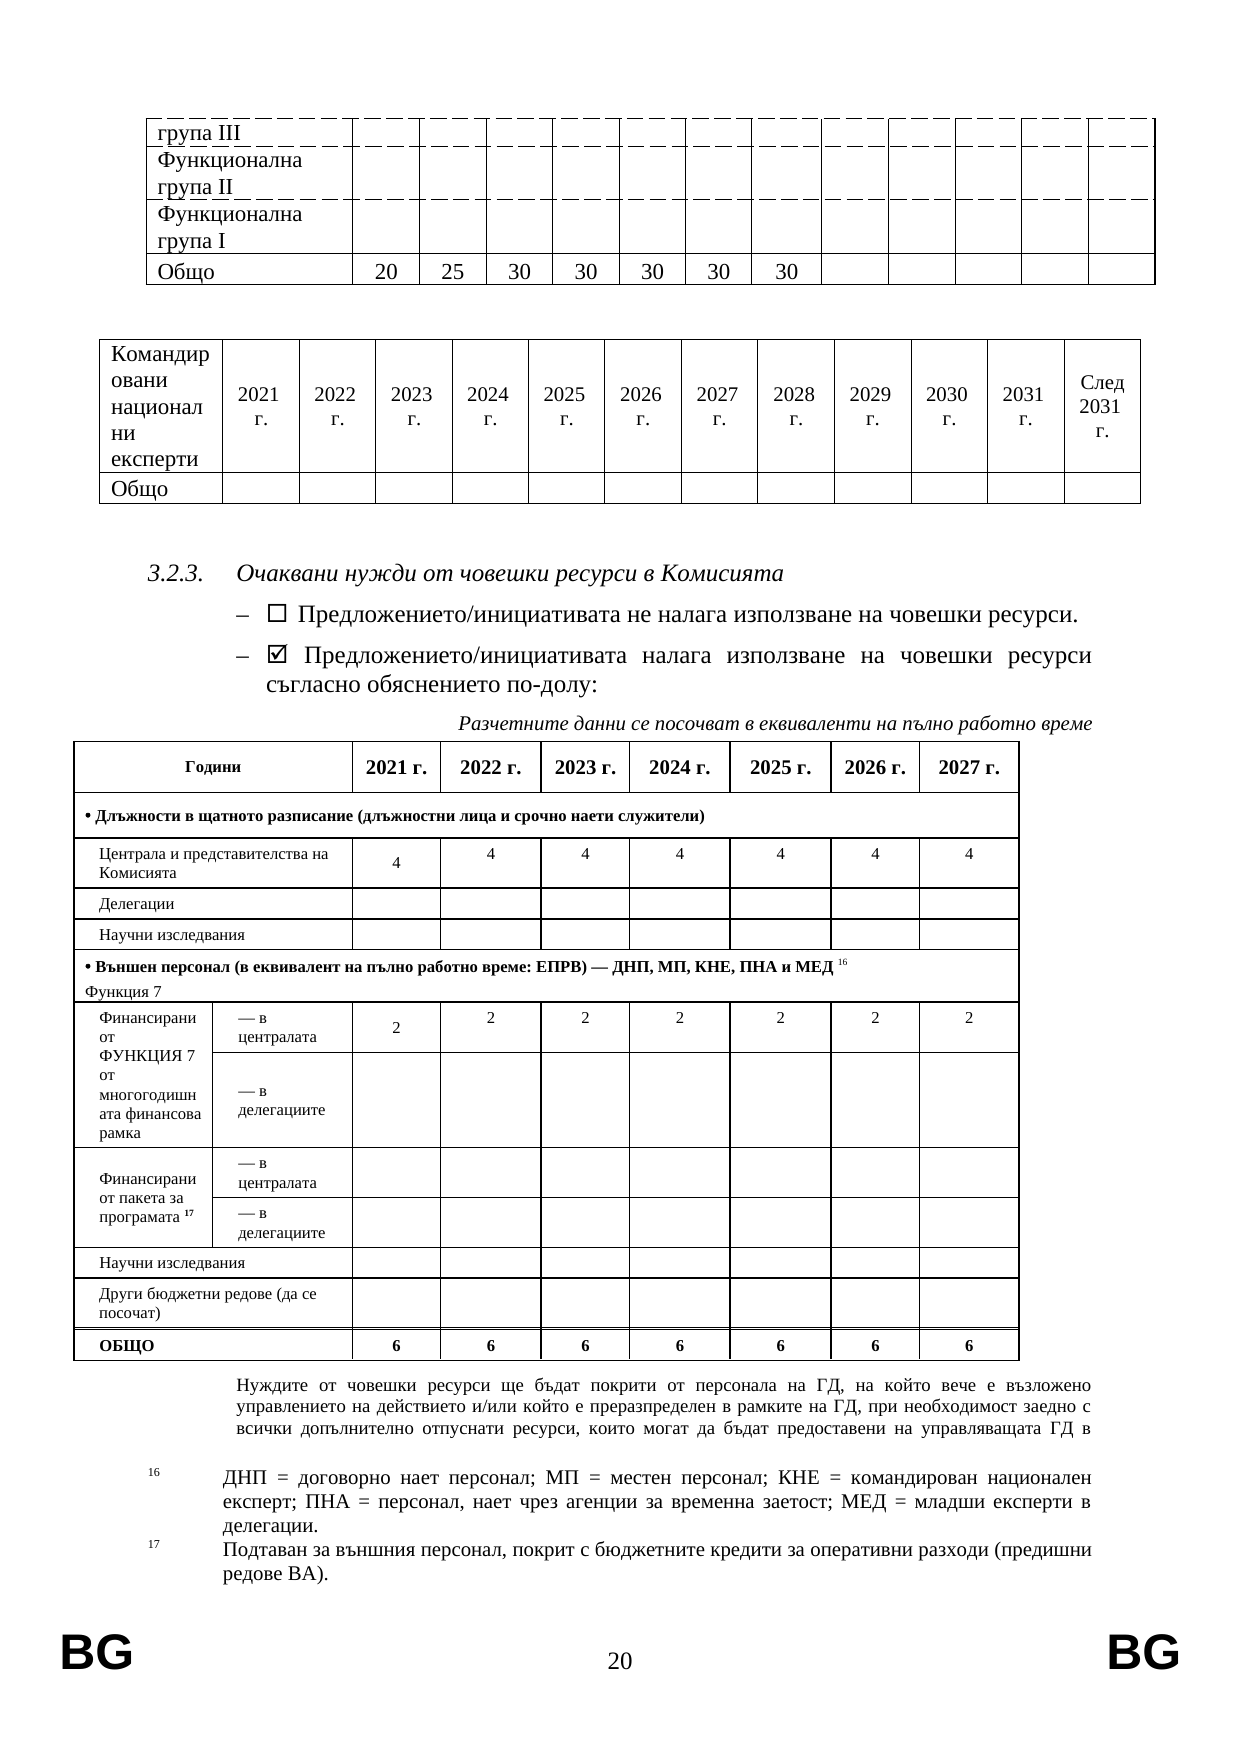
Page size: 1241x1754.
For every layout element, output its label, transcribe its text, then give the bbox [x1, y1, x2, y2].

table_cell 2 [441, 1003, 540, 1052]
table_header 2022 г. [441, 742, 540, 791]
table_cell 2 [832, 1003, 919, 1052]
table_cell [832, 1248, 919, 1277]
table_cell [147, 118, 352, 146]
table_cell 6 [630, 1330, 729, 1359]
table_cell [731, 1198, 830, 1247]
table_cell 30 [553, 254, 619, 284]
list Предложението/инициативата налага използване на човешки ресурси съгласно обяснението по-долу: [236, 640, 1093, 698]
table_cell Научни изследвания [75, 1248, 352, 1277]
table_cell [376, 473, 452, 503]
table_cell [832, 889, 919, 918]
table_cell [353, 1248, 440, 1277]
table_header 2022 г. [300, 340, 375, 472]
table_cell [686, 146, 751, 199]
table_cell [420, 118, 486, 146]
table_cell [487, 118, 552, 146]
table_cell [731, 920, 830, 948]
table_cell [752, 199, 821, 253]
table_cell [542, 1148, 629, 1197]
table_cell [542, 1053, 629, 1147]
table_cell — в делегациите [213, 1198, 352, 1247]
table_cell [731, 1148, 830, 1197]
subtitle Очаквани нужди от човешки ресурси в Комисията [148, 558, 1093, 587]
table_header След 2031 г. [1065, 340, 1140, 472]
table_cell [441, 1053, 540, 1147]
table_cell [822, 118, 888, 146]
table_cell [630, 1279, 729, 1327]
table_header 2024 г. [630, 742, 729, 791]
table_cell 30 [620, 254, 685, 284]
table_cell [353, 1148, 440, 1197]
table_header 2027 г. [682, 340, 757, 472]
table_header 2021 г. [353, 742, 440, 791]
table_cell 6 [731, 1330, 830, 1359]
table_cell 30 [752, 254, 821, 284]
table_cell [441, 889, 540, 918]
table_cell 6 [353, 1330, 440, 1359]
table_cell [758, 473, 834, 503]
table_cell [835, 473, 911, 503]
table_cell 4 [731, 839, 830, 887]
table_header 2023 г. [542, 742, 629, 791]
table_cell [1089, 254, 1154, 284]
table_cell 4 [920, 839, 1018, 887]
table_cell [686, 199, 751, 253]
table_cell [889, 118, 955, 146]
table_cell [630, 1148, 729, 1197]
table_cell [487, 199, 552, 253]
table_cell Общо [100, 473, 222, 503]
table_cell [441, 920, 540, 948]
table_cell — в централата [213, 1003, 352, 1052]
table_cell [889, 146, 955, 199]
table_cell — в централата [213, 1148, 352, 1197]
table_header 2023 г. [376, 340, 452, 472]
table_cell [832, 1198, 919, 1247]
table_cell [353, 199, 419, 253]
table_cell — в делегациите [213, 1053, 352, 1147]
table_cell [682, 473, 757, 503]
table_header 2024 г. [453, 340, 528, 472]
table_cell 30 [487, 254, 552, 284]
table_cell [1089, 199, 1154, 253]
table_cell [1022, 118, 1088, 146]
table_cell Външен персонал (в еквивалент на пълно работно време: ЕПРВ) — ДНП, МП, КНЕ, ПНА и МЕД Функция 7 [75, 950, 1018, 1001]
table_cell 2 [542, 1003, 629, 1052]
table_cell Финансирани от ФУНКЦИЯ 7 от многогодишната финансова рамка [75, 1003, 212, 1147]
table_cell [300, 473, 375, 503]
table_cell [420, 146, 486, 199]
table_cell [832, 1053, 919, 1147]
table_cell 2 [630, 1003, 729, 1052]
table_header 2028 г. [758, 340, 834, 472]
table_cell [988, 473, 1064, 503]
table_cell [630, 1248, 729, 1277]
table_cell [832, 1148, 919, 1197]
table_cell [832, 920, 919, 948]
table_header 2026 г. [605, 340, 681, 472]
table_cell [1089, 118, 1154, 146]
table_cell [731, 889, 830, 918]
table_cell Функционална група II [147, 146, 352, 199]
table_cell [889, 199, 955, 253]
table_cell [620, 199, 685, 253]
table_cell [542, 1248, 629, 1277]
table_cell [223, 473, 299, 503]
table_cell [920, 1248, 1018, 1277]
table_cell [889, 254, 955, 284]
table_cell 6 [832, 1330, 919, 1359]
table_cell [529, 473, 604, 503]
table_cell [920, 1198, 1018, 1247]
table_cell 2 [353, 1003, 440, 1052]
table_cell [731, 1053, 830, 1147]
table_cell 20 [353, 254, 419, 284]
table_header 2027 г. [920, 742, 1018, 791]
table_cell [1022, 146, 1088, 199]
table_header 2026 г. [832, 742, 919, 791]
table_cell 4 [630, 839, 729, 887]
table_cell [420, 199, 486, 253]
table_header Командировани национални експерти [100, 340, 222, 472]
table_cell 30 [686, 254, 751, 284]
table_cell Други бюджетни редове (да се посочат) [75, 1279, 352, 1327]
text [236, 1373, 1093, 1438]
table_cell [956, 254, 1021, 284]
table_cell [441, 1248, 540, 1277]
table_cell [752, 146, 821, 199]
table_cell [920, 1148, 1018, 1197]
table_cell Функционална група I [147, 199, 352, 253]
table_cell [731, 1248, 830, 1277]
table_cell [441, 1279, 540, 1327]
table_cell [920, 889, 1018, 918]
table_cell Финансирани от пакета за програмата [75, 1148, 212, 1247]
table_cell [912, 473, 987, 503]
table_cell [686, 118, 751, 146]
table_cell [353, 889, 440, 918]
table_cell [630, 1198, 729, 1247]
table_cell [1089, 146, 1154, 199]
table_cell [956, 199, 1021, 253]
table_cell 4 [542, 839, 629, 887]
table_cell 4 [832, 839, 919, 887]
table_cell [542, 1198, 629, 1247]
table_cell 2 [920, 1003, 1018, 1052]
table_cell ОБЩО [75, 1330, 352, 1359]
table_cell 2 [731, 1003, 830, 1052]
table_cell [353, 1198, 440, 1247]
table_cell [920, 1053, 1018, 1147]
table_cell 6 [542, 1330, 629, 1359]
table_cell [353, 118, 419, 146]
table_cell [956, 118, 1021, 146]
table_cell [542, 1279, 629, 1327]
table_cell [822, 199, 888, 253]
table_header 2029 г. [835, 340, 911, 472]
table_cell [956, 146, 1021, 199]
table_cell Делегации [75, 889, 352, 918]
table_cell [630, 1053, 729, 1147]
table_cell Длъжности в щатното разписание (длъжностни лица и срочно наети служители) [75, 793, 1018, 837]
table_cell [487, 146, 552, 199]
table_cell [822, 146, 888, 199]
table_cell [822, 254, 888, 284]
table_cell [542, 889, 629, 918]
table_cell [832, 1279, 919, 1327]
table_cell Централа и представителства на Комисията [75, 839, 352, 887]
table_cell [1022, 199, 1088, 253]
table_cell [605, 473, 681, 503]
table_cell [441, 1198, 540, 1247]
table_cell [353, 1279, 440, 1327]
table_cell [553, 199, 619, 253]
table_cell [353, 920, 440, 948]
table_cell [630, 889, 729, 918]
table_cell [630, 920, 729, 948]
table_cell Научни изследвания [75, 920, 352, 948]
table_cell [453, 473, 528, 503]
list Предложението/инициативата не налага използване на човешки ресурси. [236, 599, 1093, 628]
table_cell [553, 118, 619, 146]
table_cell 4 [441, 839, 540, 887]
table_cell [353, 146, 419, 199]
table_cell [542, 920, 629, 948]
table_header 2031 г. [988, 340, 1064, 472]
table_cell [620, 118, 685, 146]
table_header 2025 г. [529, 340, 604, 472]
table_cell [353, 1053, 440, 1147]
table_cell [441, 1148, 540, 1197]
table_header 2025 г. [731, 742, 830, 791]
table_cell [920, 920, 1018, 948]
table_cell [731, 1279, 830, 1327]
table_cell [620, 146, 685, 199]
table_cell [553, 146, 619, 199]
table_cell 25 [420, 254, 486, 284]
table_cell Общо [147, 254, 352, 284]
text Разчетните данни се посочват в еквиваленти на пълно работно време [148, 710, 1093, 734]
table_header 2021 г. [223, 340, 299, 472]
table_cell 4 [353, 839, 440, 887]
table_cell 6 [920, 1330, 1018, 1359]
table_cell [1022, 254, 1088, 284]
table_cell 6 [441, 1330, 540, 1359]
table_cell [1065, 473, 1140, 503]
table_header Години [75, 742, 352, 791]
table_cell [752, 118, 822, 146]
table_cell [920, 1279, 1018, 1327]
table_header 2030 г. [912, 340, 987, 472]
